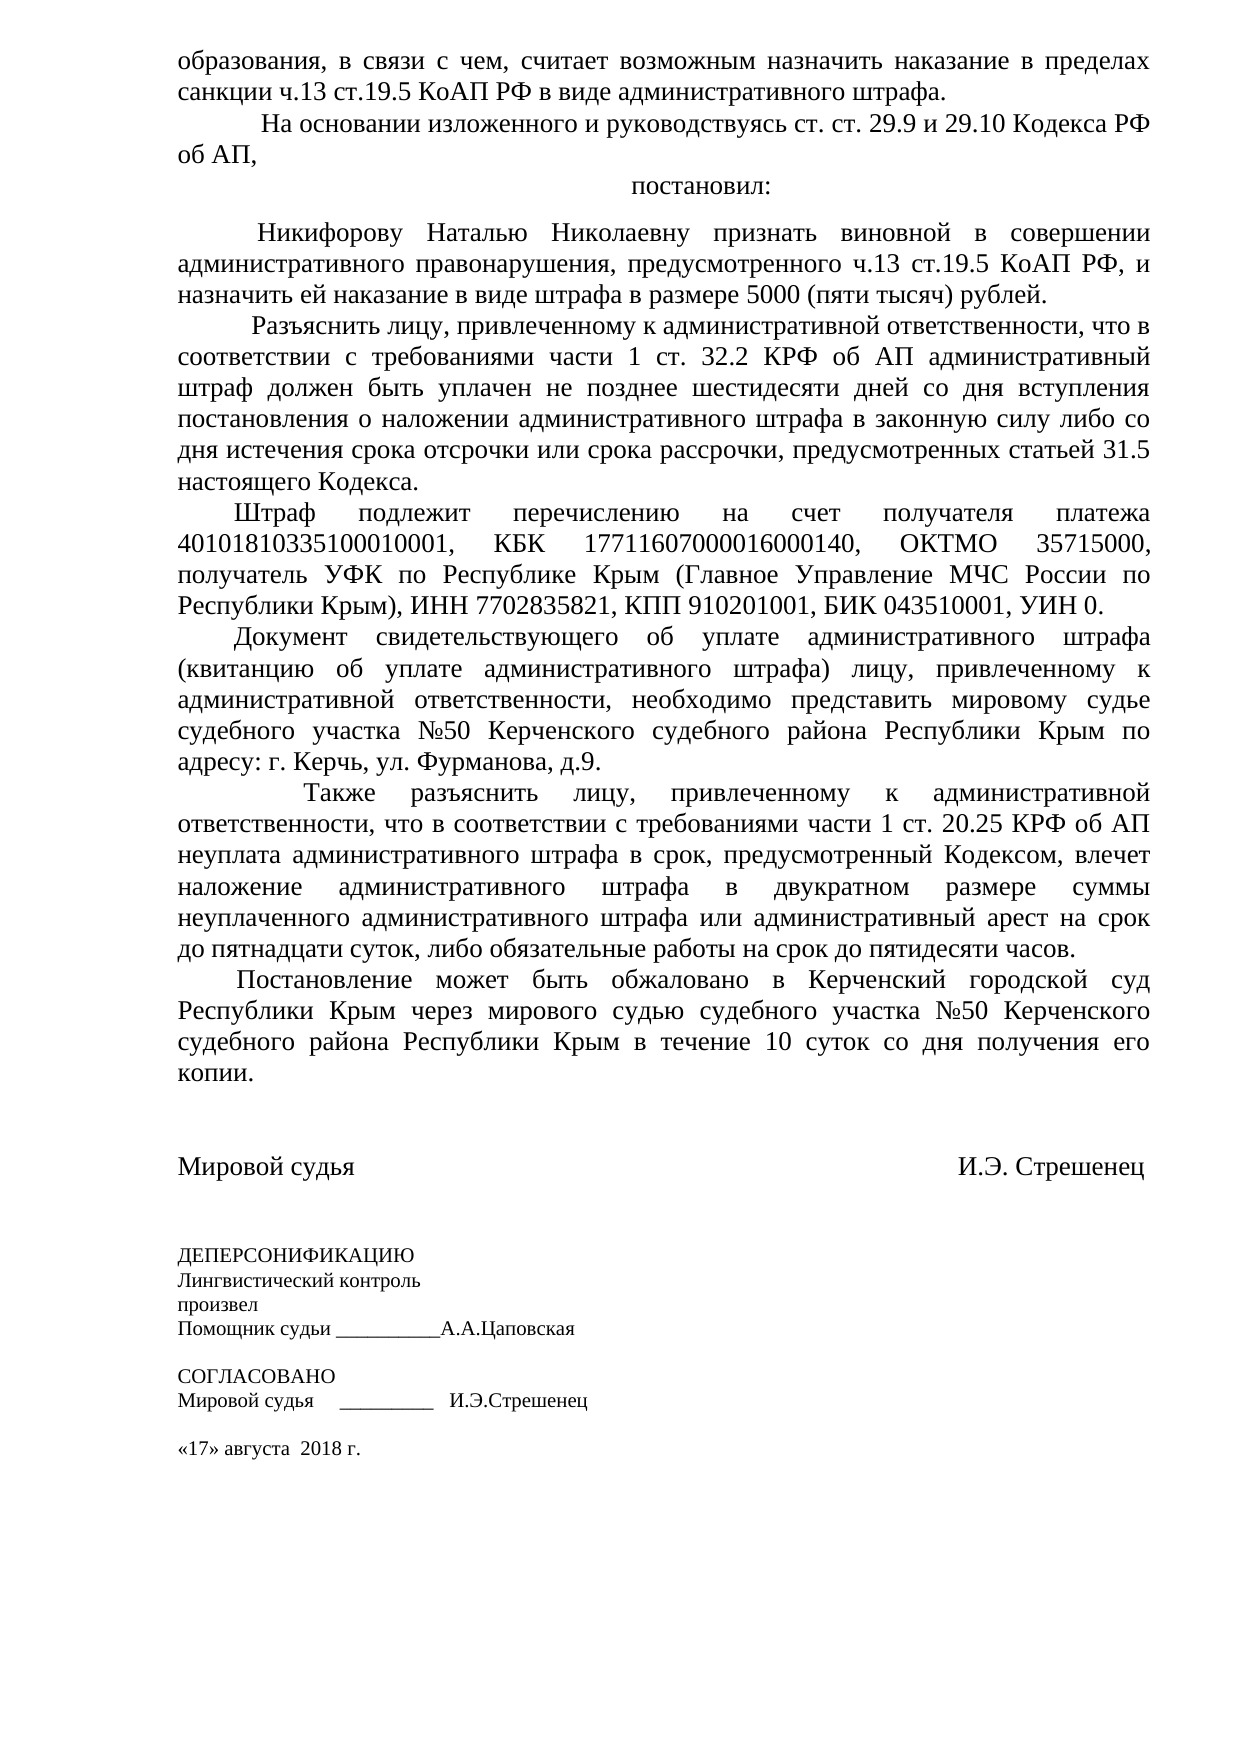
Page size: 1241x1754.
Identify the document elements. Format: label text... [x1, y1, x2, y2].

text Никифорову Наталью Николаевну признать виновной в совершении административного правонарушения, предусмотренного ч.13 ст.19.5 КоАП РФ, и назначить ей наказание в виде штрафа в размере 5000 (пяти тысяч) рублей. [177, 216, 1152, 309]
text Постановление может быть обжаловано в Керченский городской суд Республики Крым через мирового судью судебного участка №50 Керченского судебного района Республики Крым в течение 10 суток со дня получения его копии. [177, 963, 1152, 1088]
text произвел [177, 1292, 1152, 1316]
text Штраф подлежит перечислению на счет получателя платежа 40101810335100010001, КБК 17711607000016000140, ОКТМО 35715000, получатель УФК по Республике Крым (Главное Управление МЧС России по Республики Крым), ИНН 7702835821, КПП 910201001, БИК 043510001, УИН 0. [177, 496, 1152, 621]
text Разъяснить лицу, привлеченному к административной ответственности, что в соответствии с требованиями части 1 ст. 32.2 КРФ об АП административный штраф должен быть уплачен не позднее шестидесяти дней со дня вступления постановления о наложении административного штрафа в законную силу либо со дня истечения срока отсрочки или срока рассрочки, предусмотренных статьей 31.5 настоящего Кодекса. [177, 309, 1152, 496]
text Лингвистический контроль [177, 1267, 1152, 1292]
text На основании изложенного и руководствуясь ст. ст. 29.9 и 29.10 Кодекса РФ об АП, [177, 107, 1152, 169]
text Мировой судья И.Э. Стрешенец [177, 1150, 1152, 1181]
text Помощник судьи __________А.А.Цаповская [177, 1316, 1152, 1340]
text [177, 44, 1152, 107]
text «17» августа 2018 г. [177, 1436, 1152, 1460]
text СОГЛАСОВАНО [177, 1364, 1152, 1388]
text Также разъяснить лицу, привлеченному к административной ответственности, что в соответствии с требованиями части 1 ст. 20.25 КРФ об АП неуплата административного штрафа в срок, предусмотренный Кодексом, влечет наложение административного штрафа в двукратном размере суммы неуплаченного административного штрафа или административный арест на срок до пятнадцати суток, либо обязательные работы на срок до пятидесяти часов. [177, 776, 1152, 963]
text постановил: [177, 169, 1152, 200]
text Мировой судья _________ И.Э.Стрешенец [177, 1388, 1152, 1412]
text ДЕПЕРСОНИФИКАЦИЮ [177, 1243, 1152, 1267]
text Документ свидетельствующего об уплате административного штрафа (квитанцию об уплате административного штрафа) лицу, привлеченному к административной ответственности, необходимо представить мировому судье судебного участка №50 Керченского судебного района Республики Крым по адресу: г. Керчь, ул. Фурманова, д.9. [177, 621, 1152, 776]
